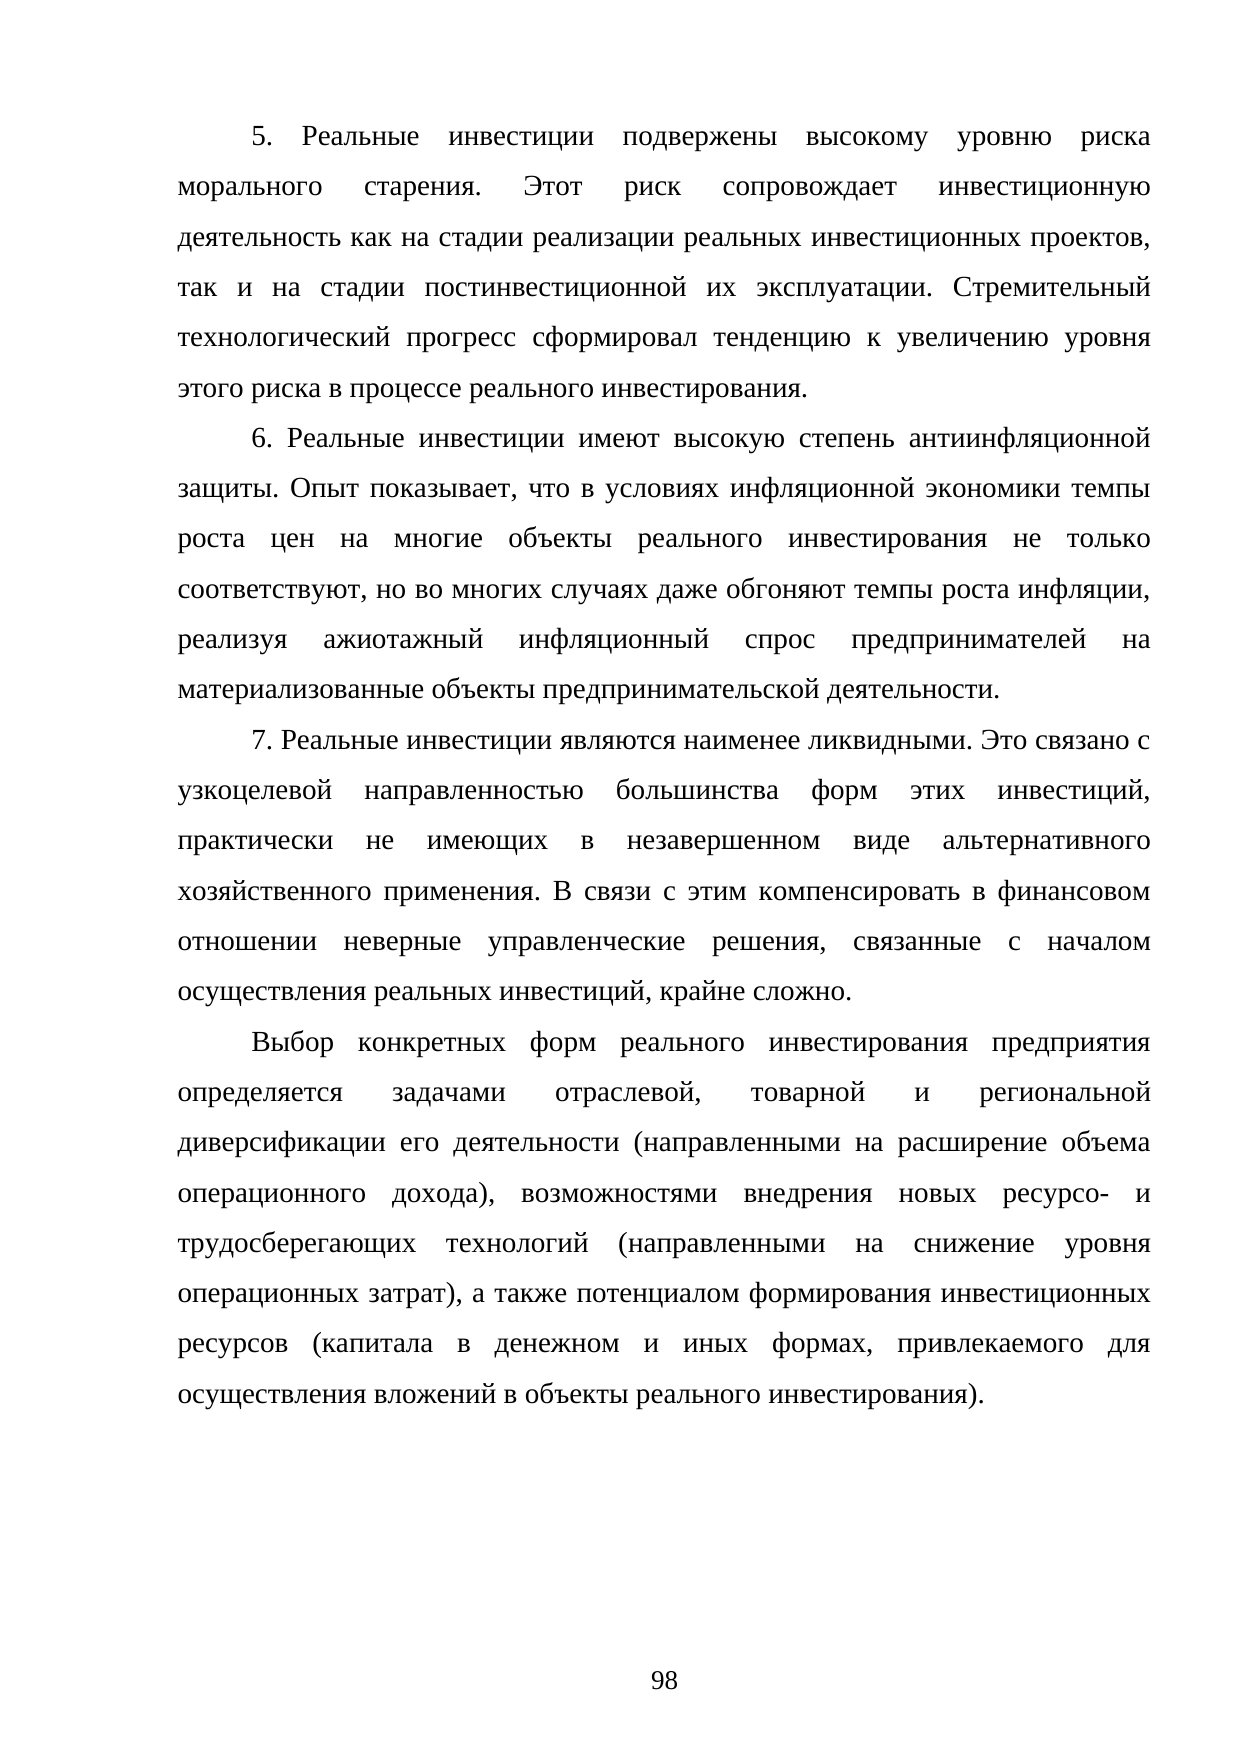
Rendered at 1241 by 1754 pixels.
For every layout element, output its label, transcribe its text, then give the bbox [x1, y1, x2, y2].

text 6. Реальные инвестиции имеют высокую степень антиинфляционной защиты. Опыт показывает, что в условиях инфляционной экономики темпы роста цен на многие объекты реального инвестирования не только соответствуют, но во многих случаях даже обгоняют темпы роста инфляции, реализуя ажиотажный инфляционный спрос предпринимателей на материализованные объекты предпринимательской деятельности. [177, 420, 1152, 705]
text 7. Реальные инвестиции являются наименее ликвидными. Это связано с узкоцелевой направленностью большинства форм этих инвестиций, практически не имеющих в незавершенном виде альтернативного хозяйственного применения. В связи с этим компенсировать в финансовом отношении неверные управленческие решения, связанные с началом осуществления реальных инвестиций, крайне сложно. [177, 722, 1152, 1007]
text 5. Реальные инвестиции подвержены высокому уровню риска морального старения. Этот риск сопровождает инвестиционную деятельность как на стадии реализации реальных инвестиционных проектов, так и на стадии постинвестиционной их эксплуатации. Стремительный технологический прогресс сформировал тенденцию к увеличению уровня этого риска в процессе реального инвестирования. [177, 118, 1152, 403]
text Выбор конкретных форм реального инвестирования предприятия определяется задачами отраслевой, товарной и региональной диверсификации его деятельности (направленными на расширение объема операционного дохода), возможностями внедрения новых ресурсо- и трудосберегающих технологий (направленными на снижение уровня операционных затрат), а также потенциалом формирования инвестиционных ресурсов (капитала в денежном и иных формах, привлекаемого для осуществления вложений в объекты реального инвестирования). [177, 1024, 1152, 1409]
